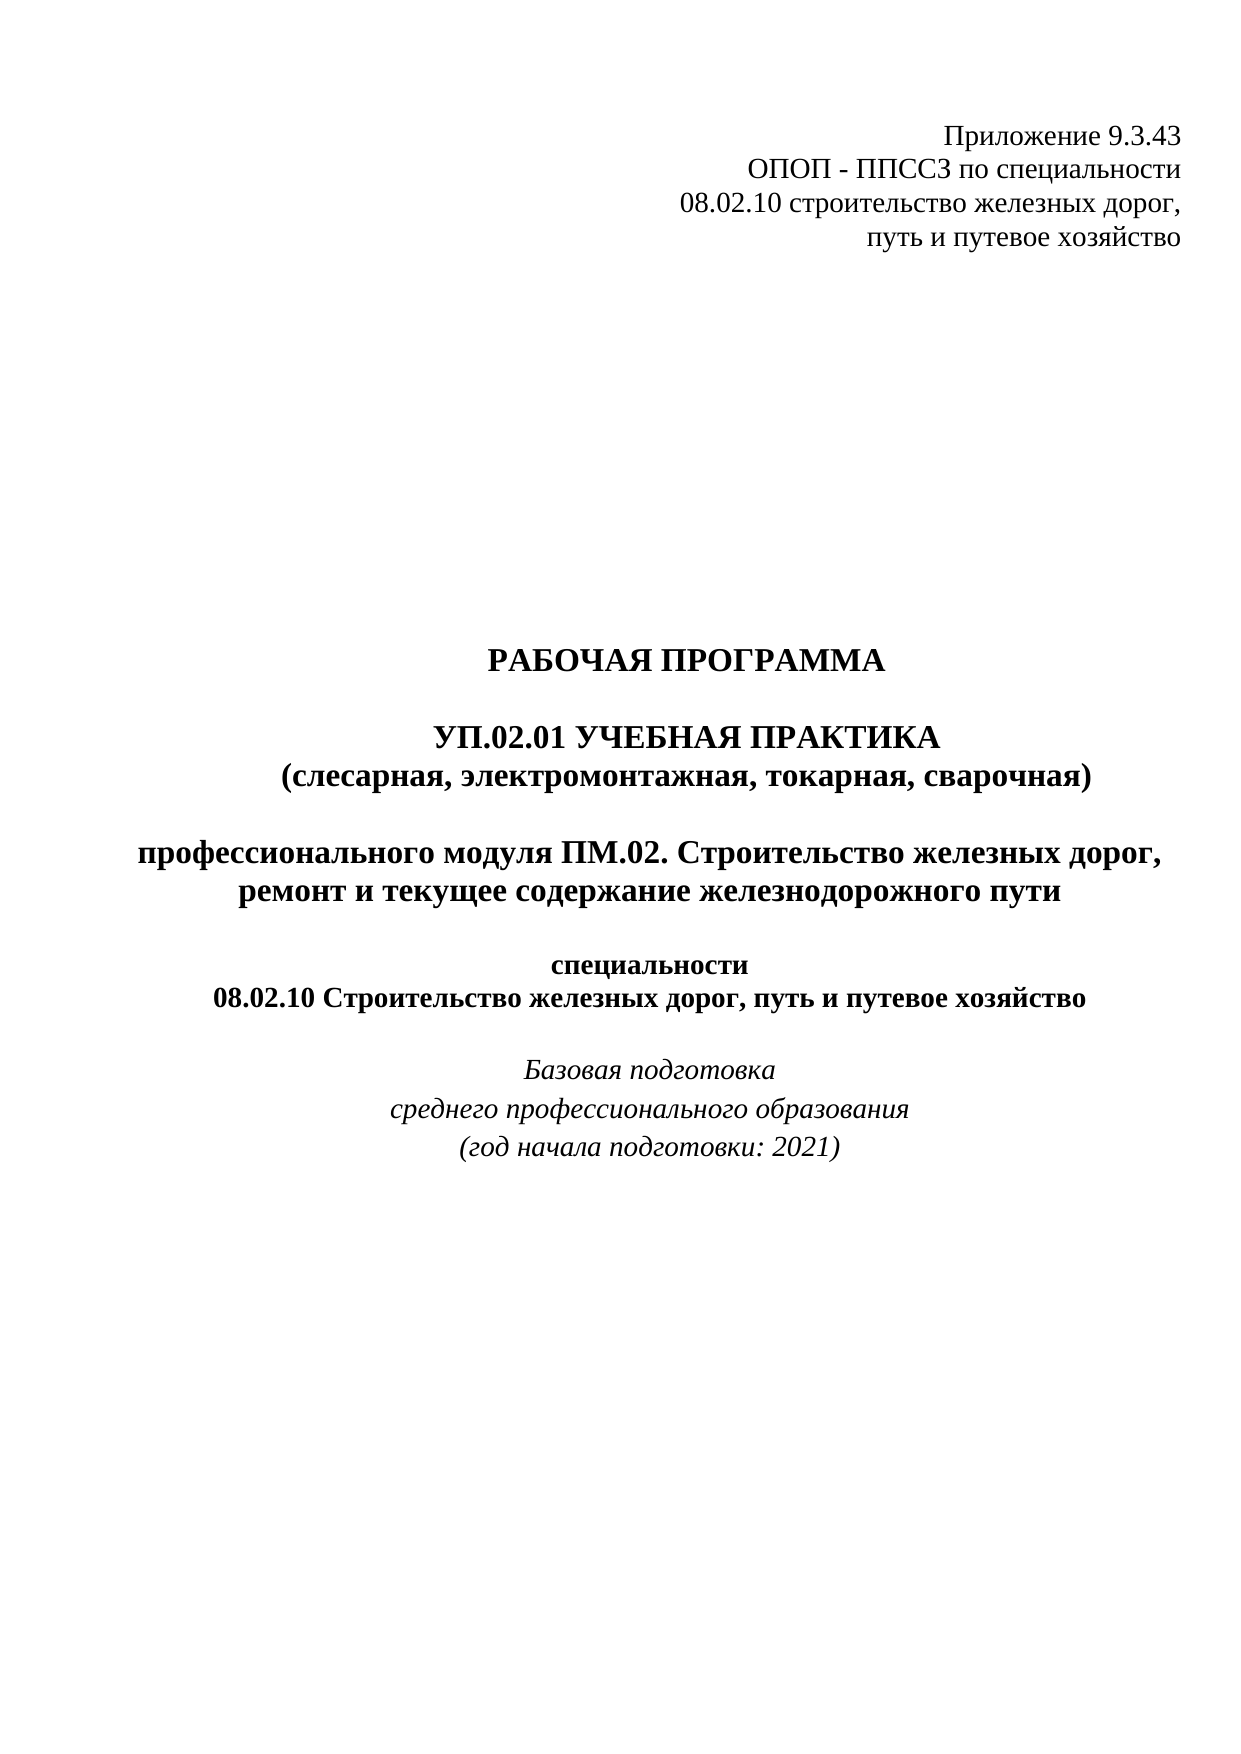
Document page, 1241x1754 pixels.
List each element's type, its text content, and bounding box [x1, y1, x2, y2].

text Базовая подготовка [118, 1052, 1181, 1086]
text профессионального модуля ПМ.02. Строительство железных дорог, ремонт и текущее содержание железнодорожного пути [118, 832, 1181, 909]
text (слесарная, электромонтажная, токарная, сварочная) [118, 755, 1181, 794]
text специальности [118, 947, 1181, 981]
text Приложение 9.3.43 [118, 118, 1181, 152]
text среднего профессионального образования [118, 1091, 1181, 1124]
text (год начала подготовки: 2021) [118, 1129, 1181, 1163]
text ОПОП - ППССЗ по специальности [118, 152, 1181, 185]
text УП.02.01 УЧЕБНАЯ ПРАКТИКА [118, 717, 1181, 755]
text путь и путевое хозяйство [118, 219, 1181, 252]
text 08.02.10 Строительство железных дорог, путь и путевое хозяйство [118, 981, 1181, 1014]
text РАБОЧАЯ ПРОГРАММА [118, 640, 1181, 679]
text 08.02.10 строительство железных дорог, [118, 185, 1181, 219]
